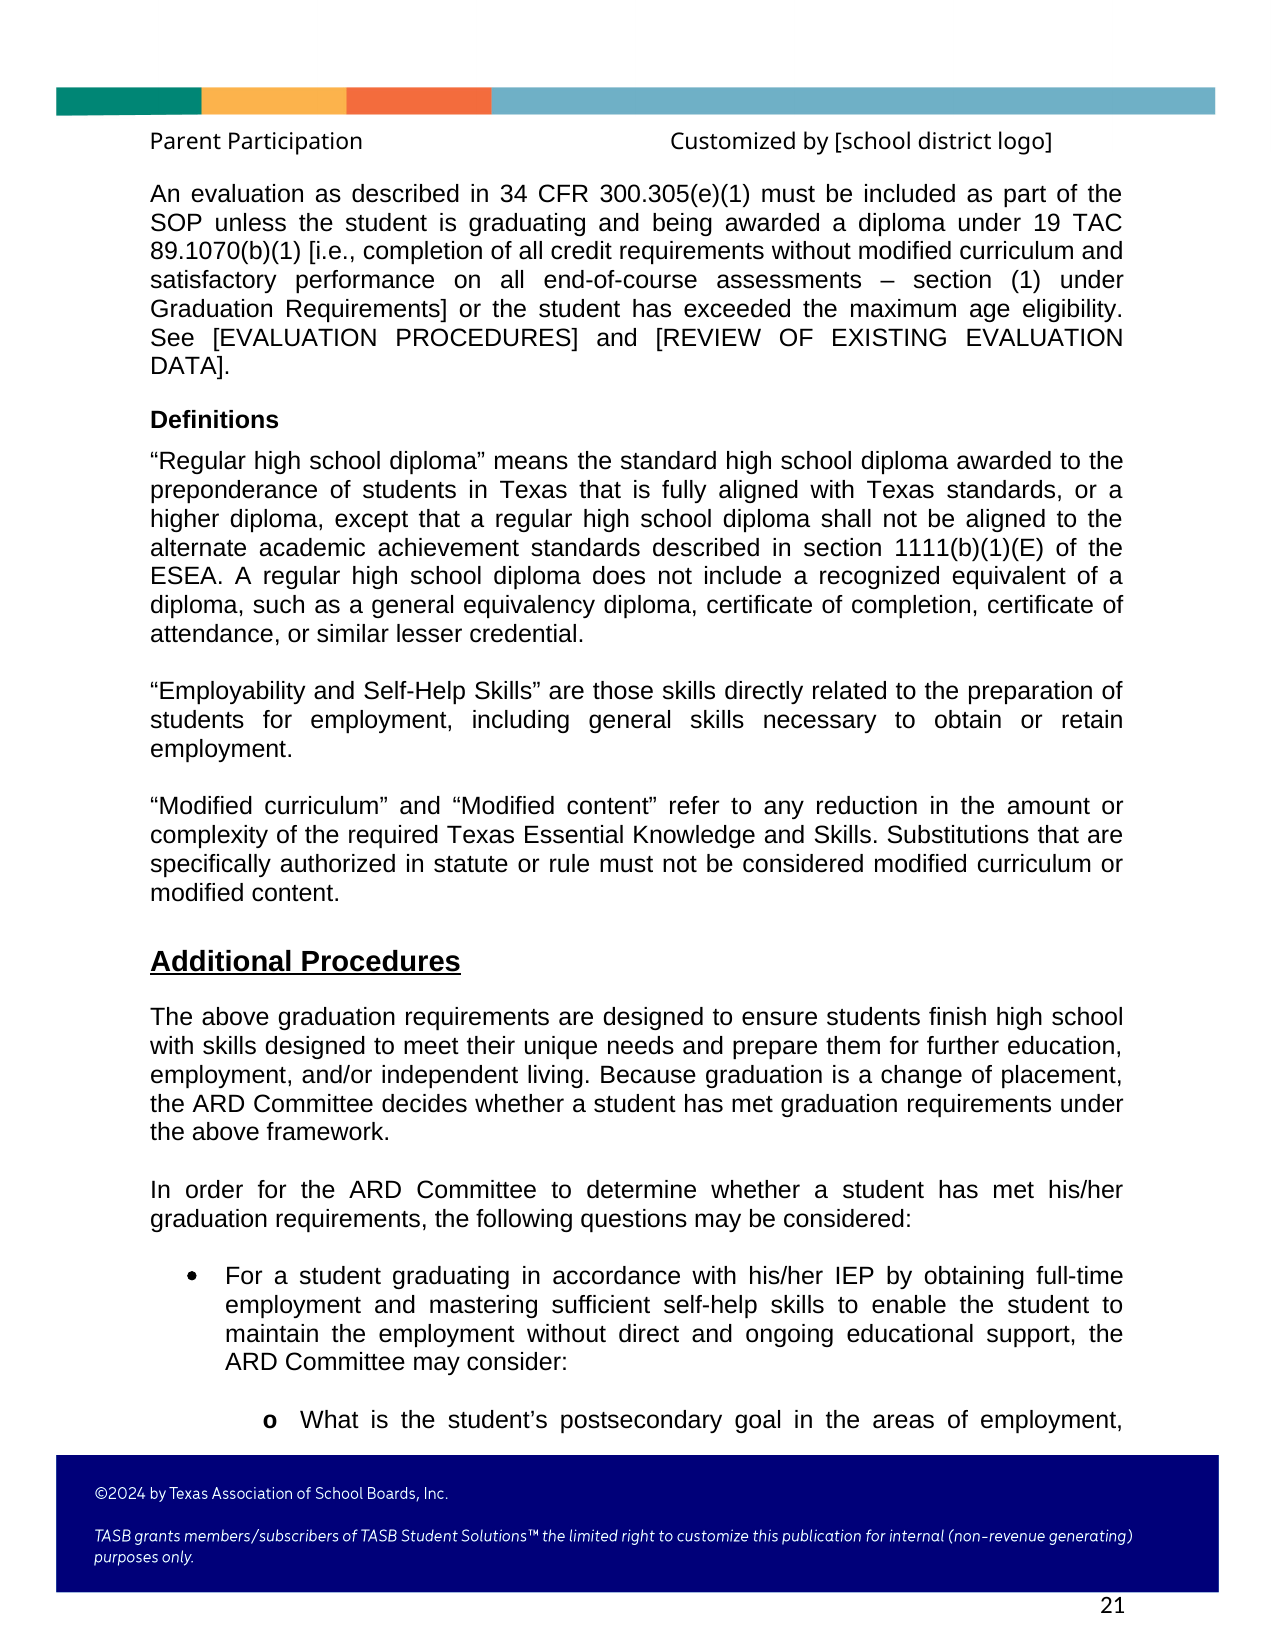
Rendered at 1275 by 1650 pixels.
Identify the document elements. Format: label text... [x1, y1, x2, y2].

list For a student graduating in accordance with his/her IEP by obtaining full-time employment and mastering sufficient self-help skills to enable the student to maintain the employment without direct and ongoing educational support, the ARD Committee may consider: [187, 1261, 1125, 1376]
text “Regular high school diploma” means the standard high school diploma awarded to the preponderance of students in Texas that is fully aligned with Texas standards, or a higher diploma, except that a regular high school diploma shall not be aligned to the alternate academic achievement standards described in section 1111(b)(1)(E) of the ESEA. A regular high school diploma does not include a recognized equivalent of a diploma, such as a general equivalency diploma, certificate of completion, certificate of attendance, or similar lesser credential. [150, 446, 1125, 647]
text An evaluation as described in 34 CFR 300.305(e)(1) must be included as part of the SOP unless the student is graduating and being awarded a diploma under 19 TAC 89.1070(b)(1) [i.e., completion of all credit requirements without modified curriculum and satisfactory performance on all end-of-course assessments – section (1) under Graduation Requirements] or the student has exceeded the maximum age eligibility. See [EVALUATION PROCEDURES] and [REVIEW OF EXISTING EVALUATION DATA]. [150, 150, 1125, 380]
subtitle Definitions [150, 405, 1125, 434]
text In order for the ARD Committee to determine whether a student has met his/her graduation requirements, the following questions may be considered: [150, 1175, 1125, 1232]
picture [0, 1424, 1275, 1598]
text The above graduation requirements are designed to ensure students finish high school with skills designed to meet their unique needs and prepare them for further education, employment, and/or independent living. Because graduation is a change of placement, the ARD Committee decides whether a student has met graduation requirements under the above framework. [150, 1002, 1125, 1146]
picture [0, 0, 1271, 152]
text “Employability and Self-Help Skills” are those skills directly related to the preparation of students for employment, including general skills necessary to obtain or retain employment. [150, 676, 1125, 762]
text “Modified curriculum” and “Modified content” refer to any reduction in the amount or complexity of the required Texas Essential Knowledge and Skills. Substitutions that are specifically authorized in statute or rule must not be considered modified curriculum or modified content. [150, 791, 1125, 906]
list What is the student’s postsecondary goal in the areas of employment, education/training, and independent living (if applicable)? [262, 1405, 1125, 1436]
subtitle Additional Procedures [150, 944, 1125, 977]
